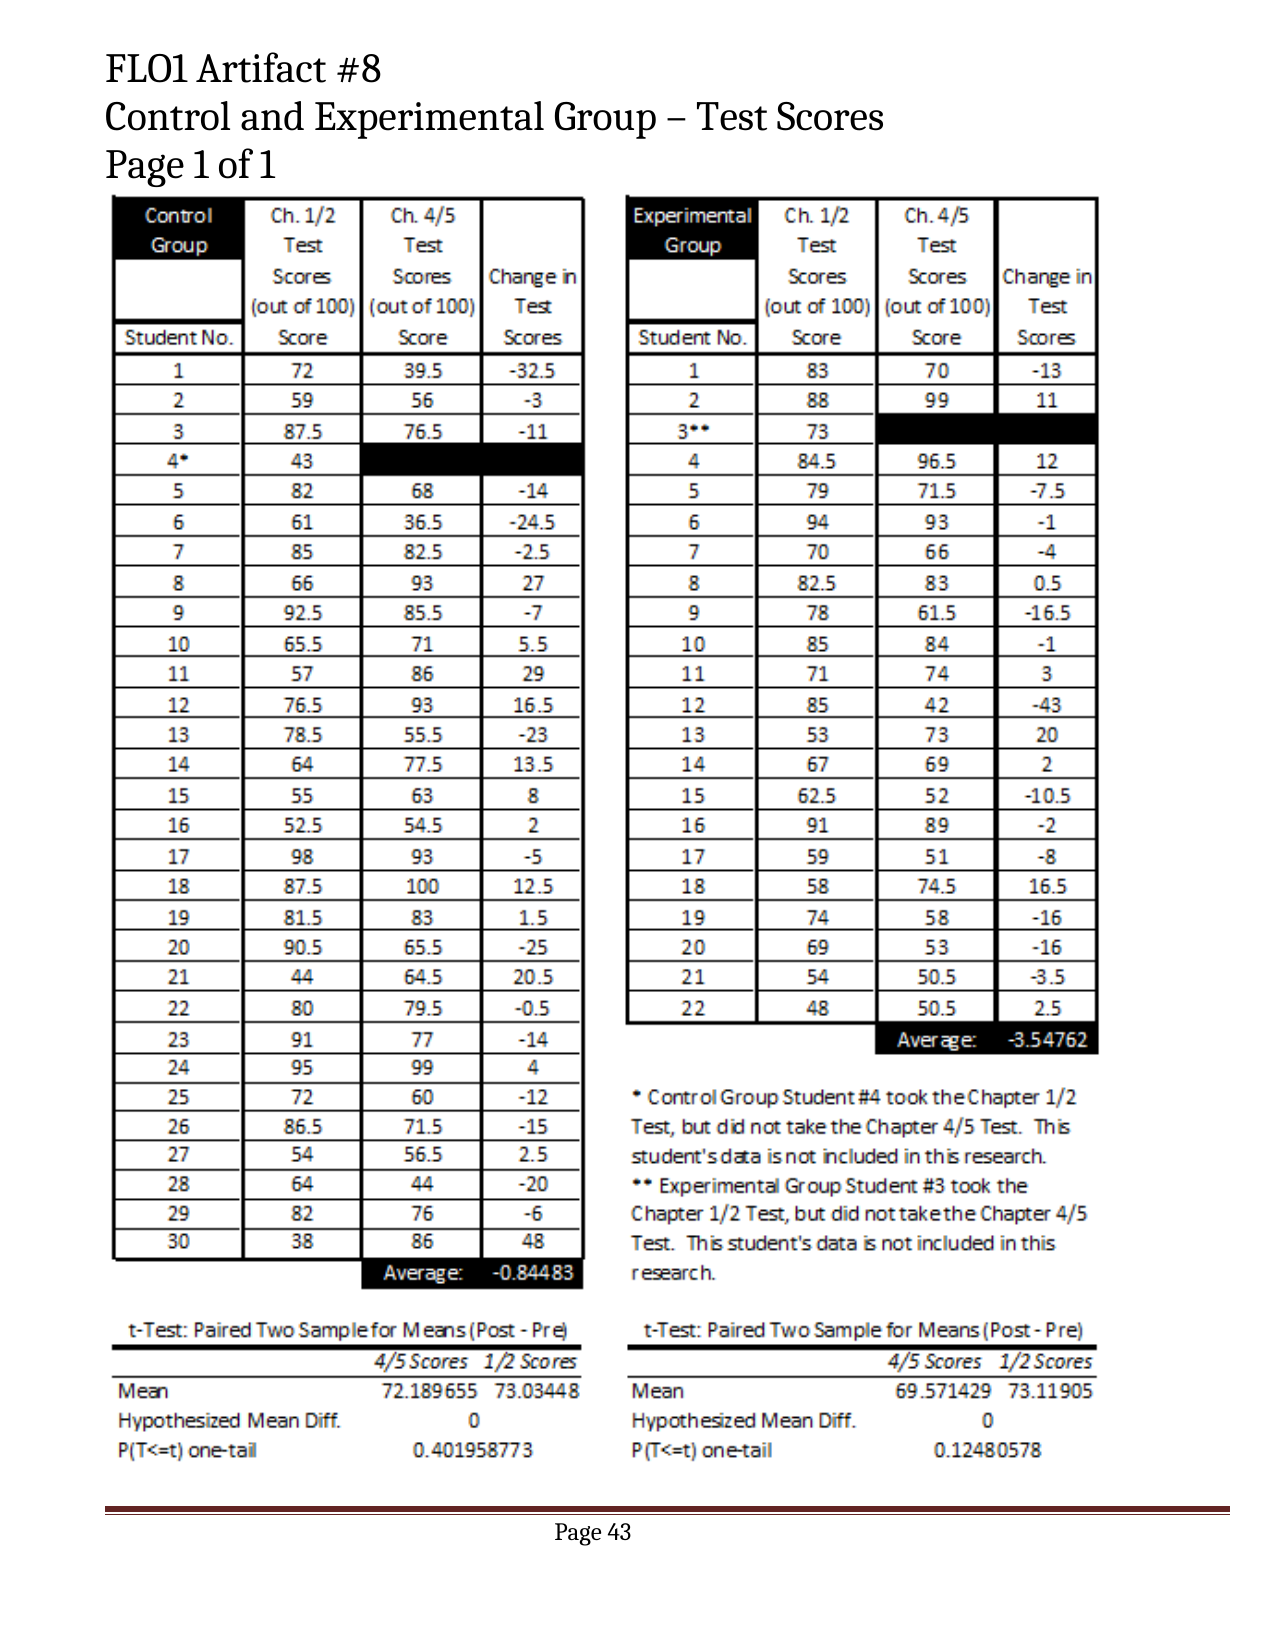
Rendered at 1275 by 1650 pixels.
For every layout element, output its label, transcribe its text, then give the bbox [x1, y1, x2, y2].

text Control and Experimental Group – Test Scores [105, 93, 1230, 141]
text Page 1 of 1 [105, 141, 1230, 189]
text FLO1 Artifact #8 [105, 45, 1230, 93]
